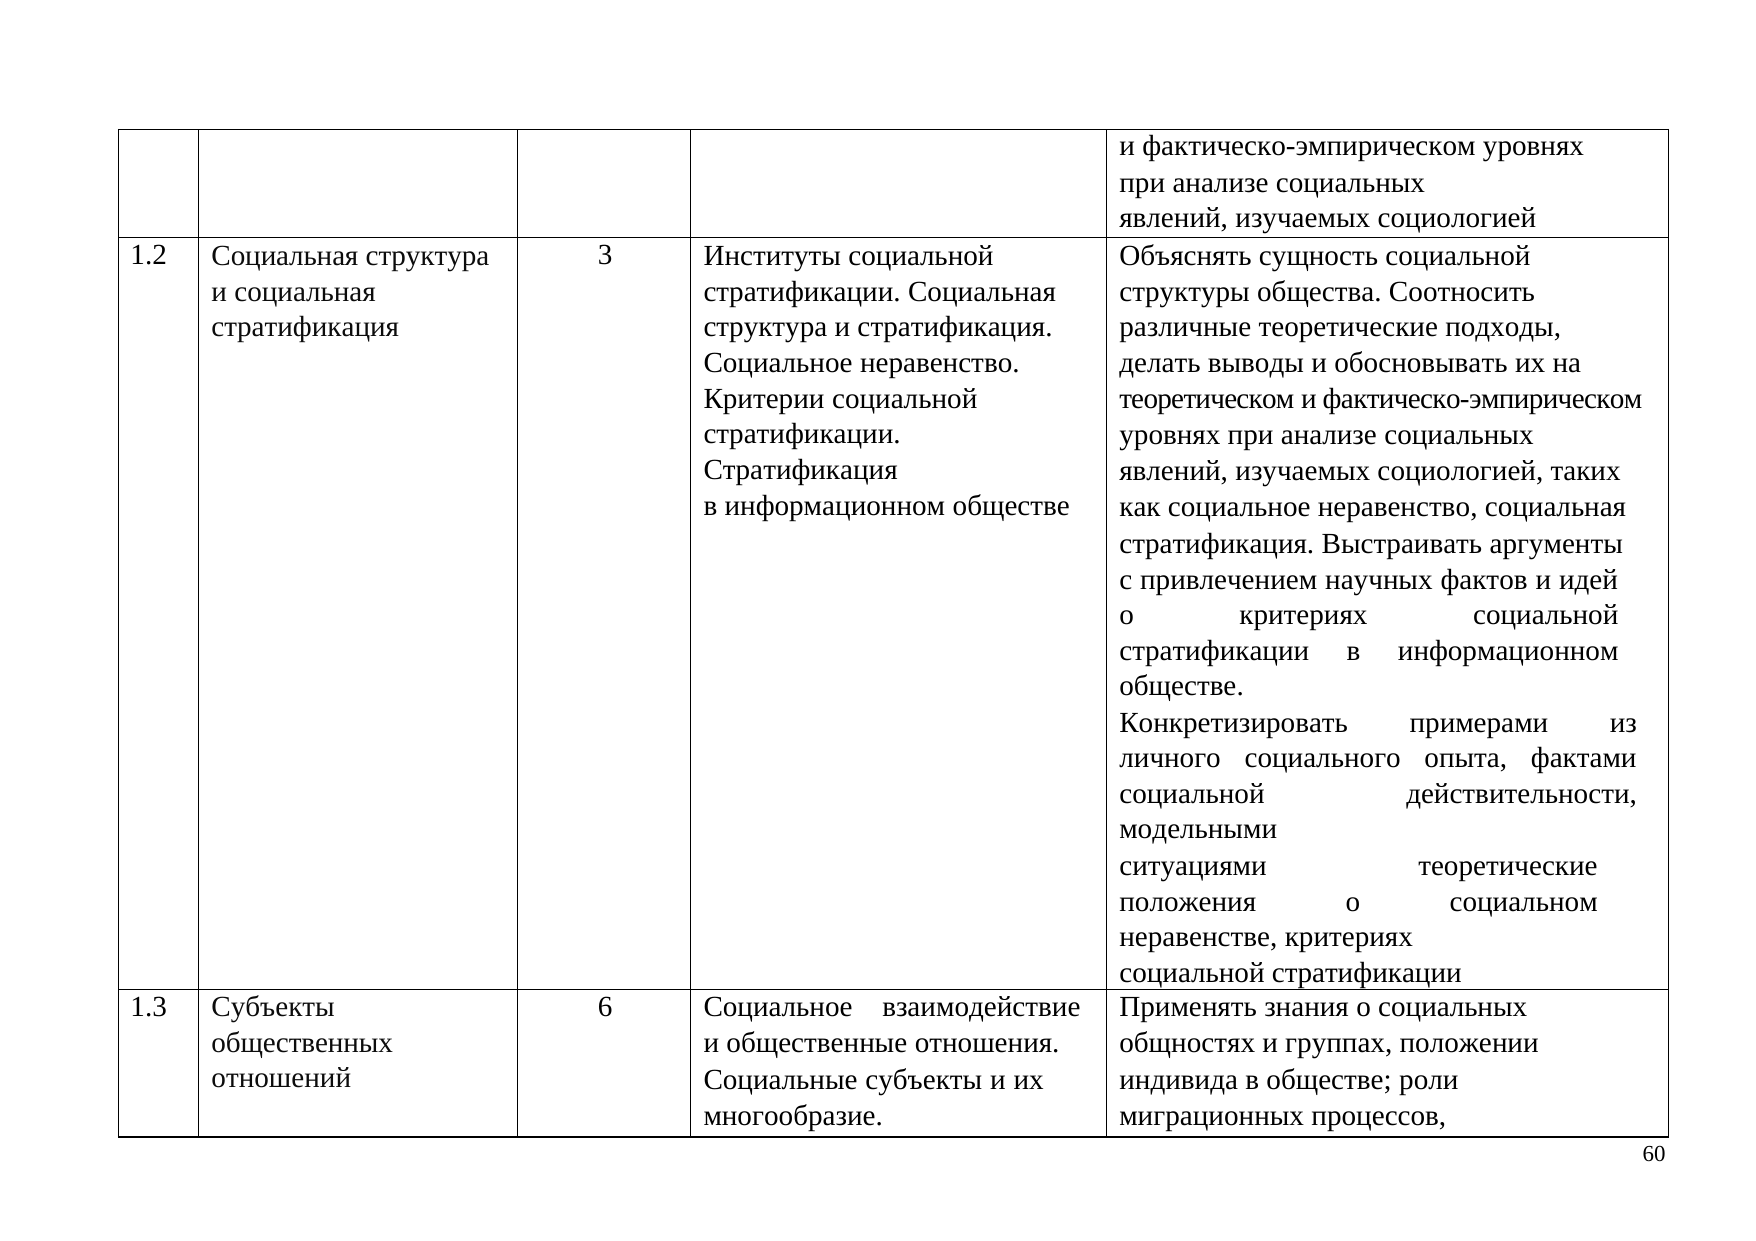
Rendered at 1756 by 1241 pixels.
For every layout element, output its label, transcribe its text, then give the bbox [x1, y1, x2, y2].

table_cell 6 [518, 990, 690, 1136]
table_header и фактическо-эмпирическом уровнях при анализе социальных явлений, изучаемых социологией [1107, 130, 1668, 237]
table_header [518, 130, 690, 237]
table_cell 1.3 [119, 990, 198, 1136]
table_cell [1107, 990, 1668, 1136]
table_cell 1.2 [119, 238, 198, 988]
table_header [119, 130, 198, 237]
table_cell Институты социальной стратификации. Социальная структура и стратификация. Социальное неравенство. Критерии социальной стратификации. Стратификация в информационном обществе [691, 238, 1106, 988]
table_header [199, 130, 517, 237]
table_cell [691, 990, 1106, 1136]
table_cell Социальная структура и социальная стратификация [199, 238, 517, 988]
table_header [691, 130, 1106, 237]
table_cell 3 [518, 238, 690, 988]
table_cell Объяснять сущность социальной структуры общества. Соотносить различные теоретические подходы, делать выводы и обосновывать их на теоретическом и фактическо-эмпирическом уровнях при анализе социальных явлений, изучаемых социологией, таких как социальное неравенство, социальная стратификация. Выстраивать аргументы с привлечением научных фактов и идей о критериях социальной стратификации в информационном обществе. Конкретизировать примерами из личного социального опыта, фактами социальной действительности, модельными ситуациями теоретические положения о социальном неравенстве, критериях социальной стратификации [1107, 238, 1668, 988]
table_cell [199, 990, 517, 1136]
